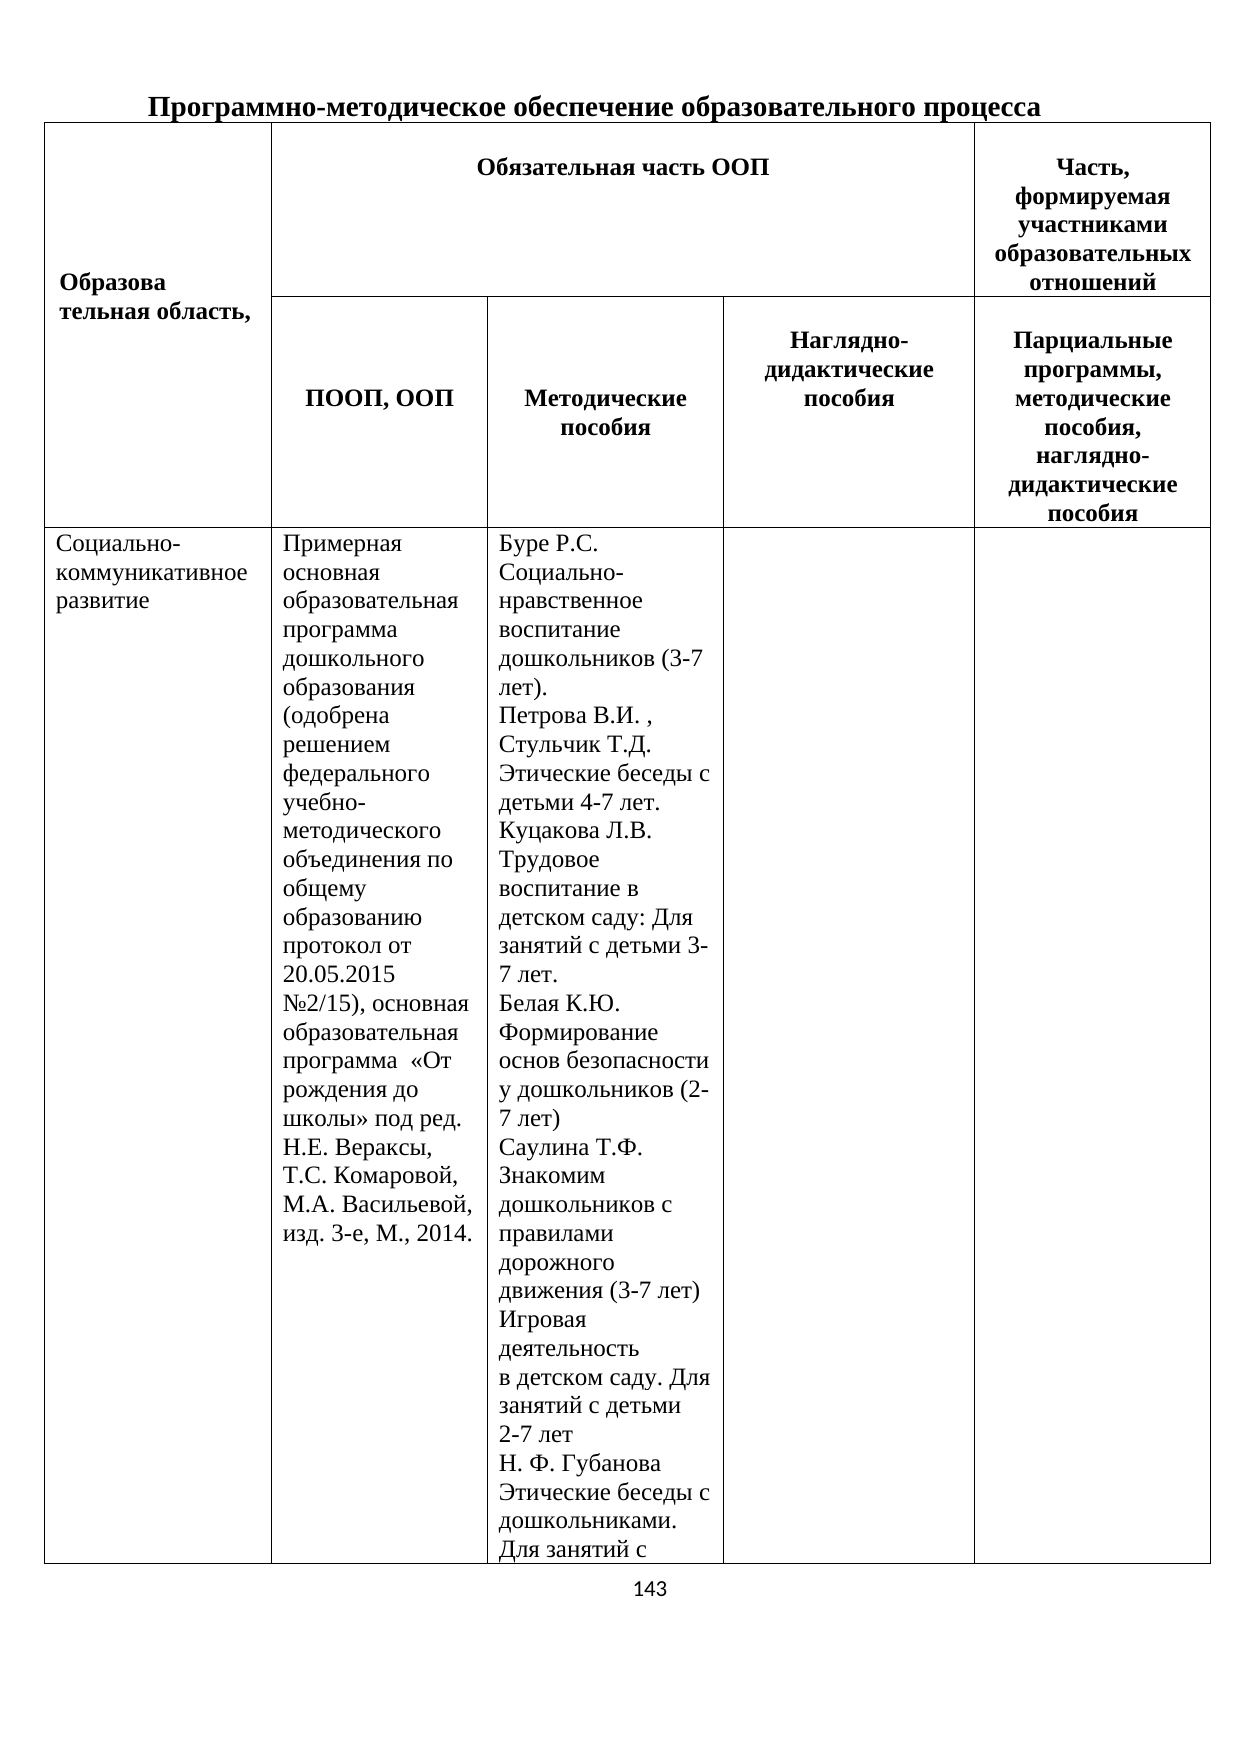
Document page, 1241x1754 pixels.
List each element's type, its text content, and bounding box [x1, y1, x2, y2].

table_header Обязательная часть ООП [272, 123, 974, 296]
table_cell Парциальные программы, методические пособия, наглядно-дидактические пособия [975, 297, 1210, 527]
table_cell [975, 528, 1210, 1563]
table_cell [488, 528, 723, 1563]
table_header Часть, формируемая участниками образовательных отношений [975, 123, 1210, 296]
table_cell ПООП, ООП [272, 297, 487, 527]
table_cell Методические пособия [488, 297, 723, 527]
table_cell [272, 528, 487, 1563]
table_header Образова тельная область, [45, 123, 271, 527]
table_cell Наглядно-дидактические пособия [724, 297, 974, 527]
text Программно-методическое обеспечение образовательного процесса [148, 89, 1152, 122]
table_cell [724, 528, 974, 1563]
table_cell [45, 528, 271, 1563]
